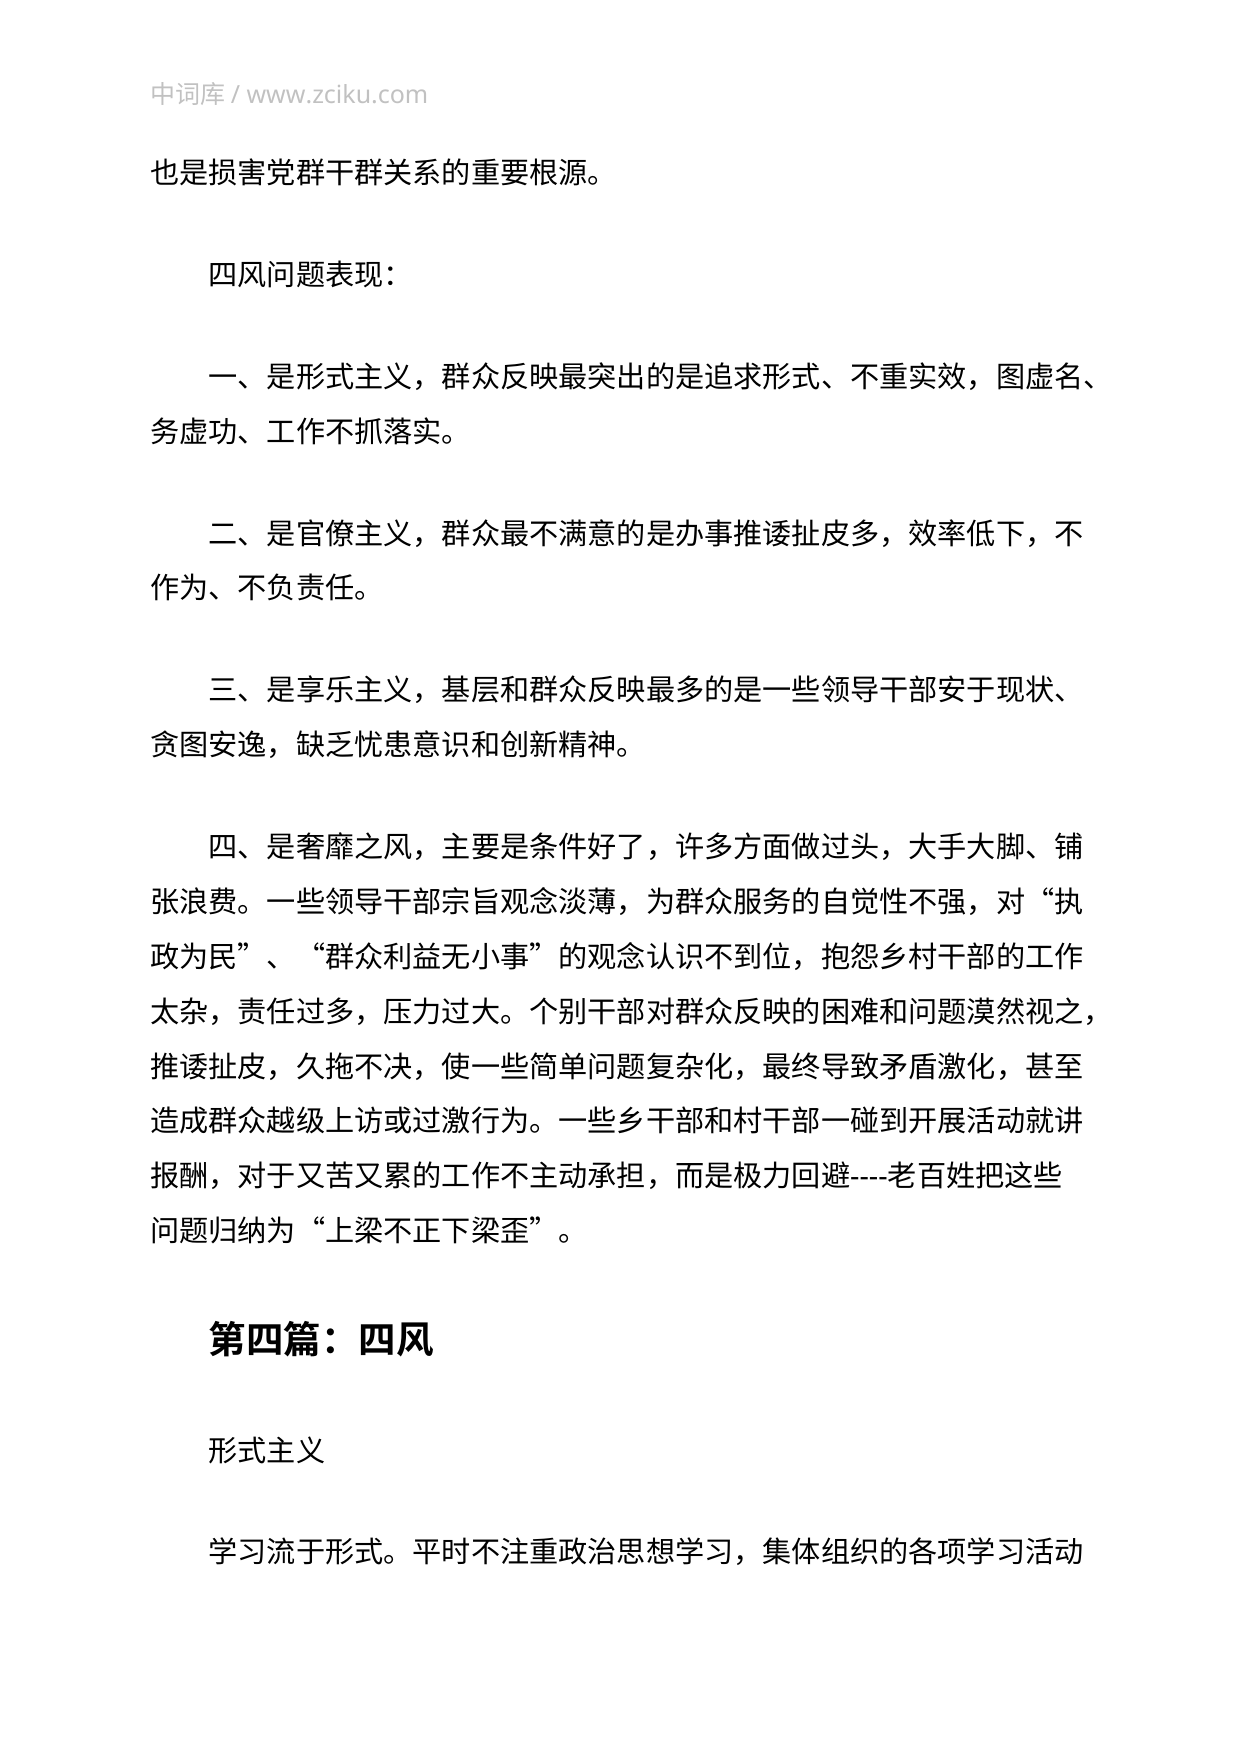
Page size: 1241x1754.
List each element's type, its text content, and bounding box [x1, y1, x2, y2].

text 二、是官僚主义，群众最不满意的是办事推诿扯皮多，效率低下，不作为、不负责任。 [150, 510, 1090, 607]
text 四风问题表现： [150, 252, 1090, 294]
text 四、是奢靡之风，主要是条件好了，许多方面做过头，大手大脚、铺张浪费。一些领导干部宗旨观念淡薄，为群众服务的自觉性不强，对“执政为民”、“群众利益无小事”的观念认识不到位，抱怨乡村干部的工作太杂，责任过多，压力过大。个别干部对群众反映的困难和问题漠然视之，推诿扯皮，久拖不决，使一些简单问题复杂化，最终导致矛盾激化，甚至造成群众越级上访或过激行为。一些乡干部和村干部一碰到开展活动就讲报酬，对于又苦又累的工作不主动承担，而是极力回避----老百姓把这些问题归纳为“上梁不正下梁歪”。 [150, 823, 1090, 1250]
text 三、是享乐主义，基层和群众反映最多的是一些领导干部安于现状、贪图安逸，缺乏忧患意识和创新精神。 [150, 667, 1090, 764]
text 一、是形式主义，群众反映最突出的是追求形式、不重实效，图虚名、务虚功、工作不抓落实。 [150, 353, 1090, 451]
text 形式主义 [150, 1427, 1090, 1469]
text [150, 150, 1090, 192]
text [150, 1529, 1090, 1571]
text 第四篇：四风 [150, 1310, 1090, 1364]
